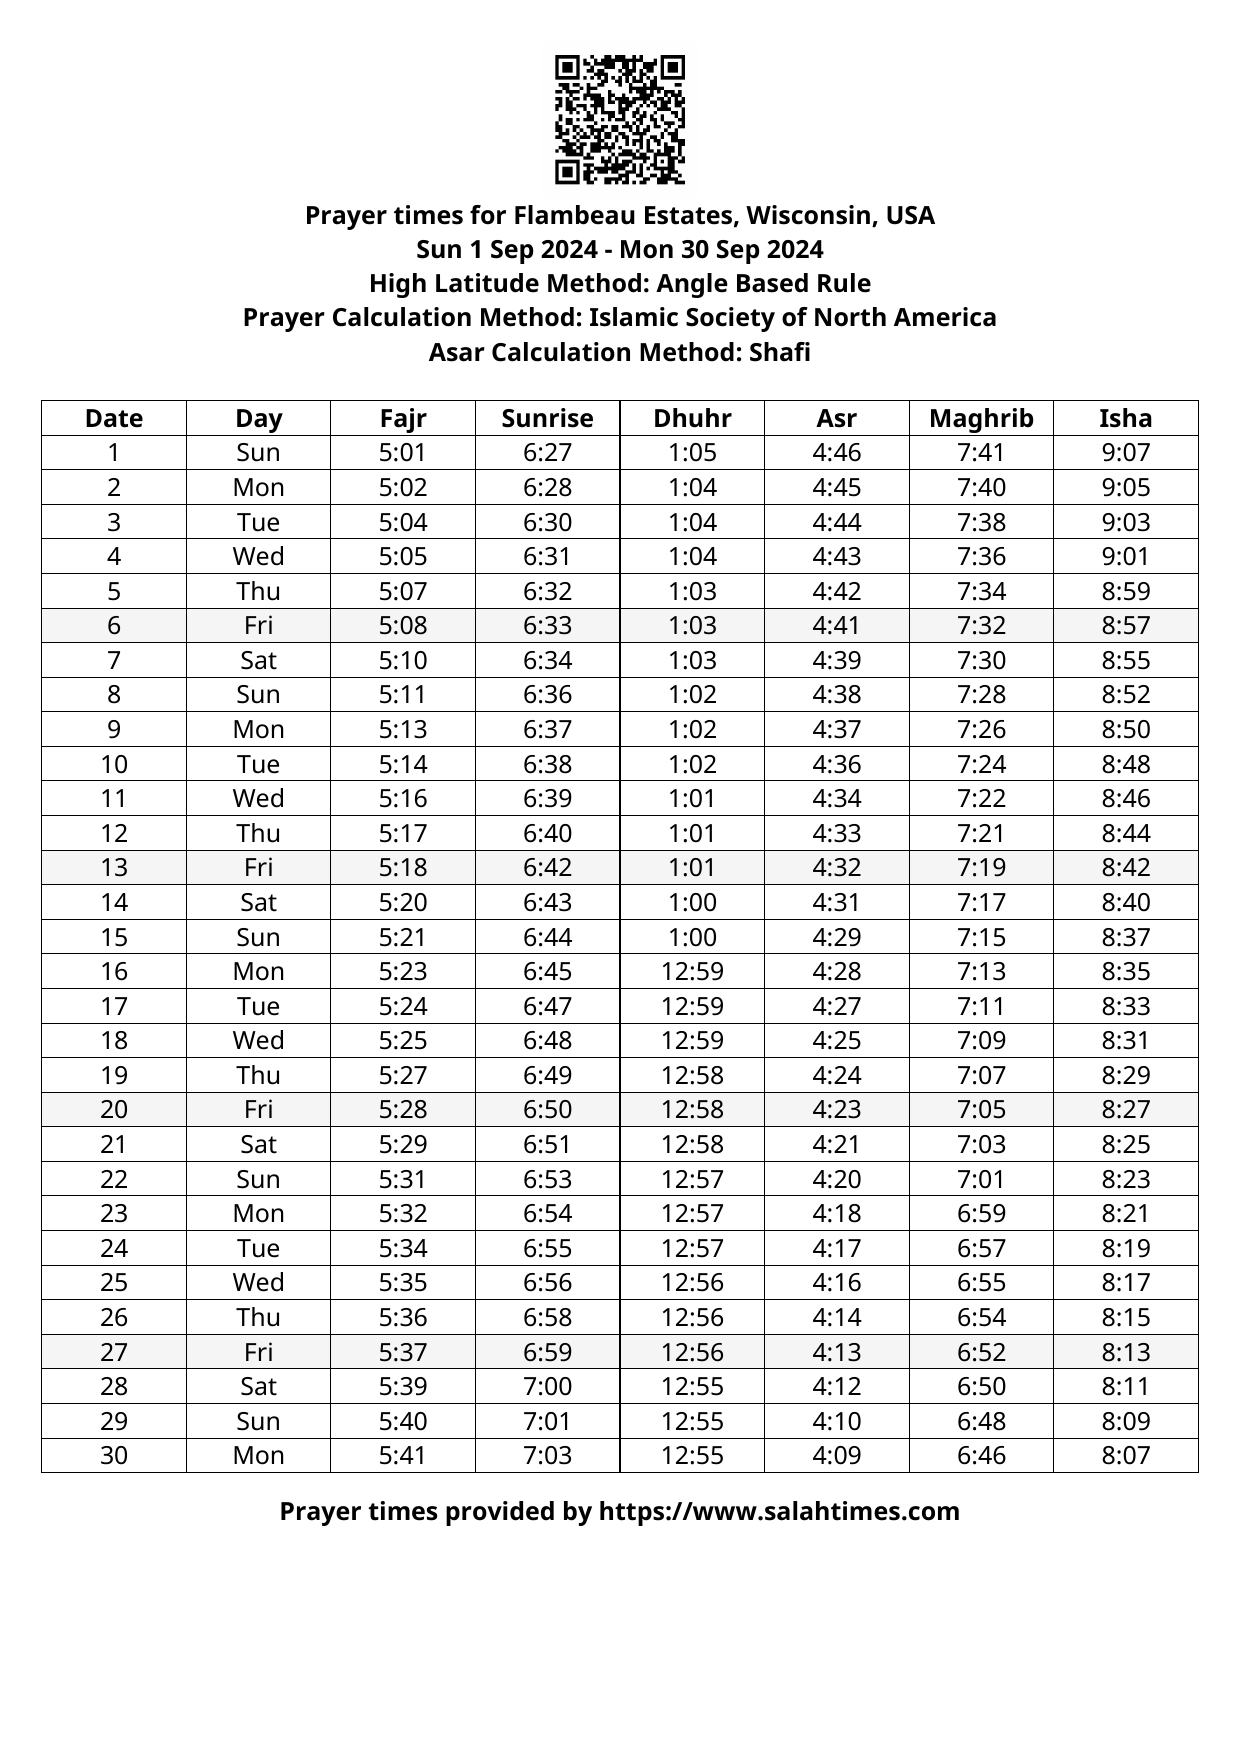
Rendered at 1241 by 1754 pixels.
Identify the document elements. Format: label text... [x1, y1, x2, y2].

text Prayer Calculation Method: Islamic Society of North America [42, 300, 1198, 334]
table_cell 20 [42, 1093, 186, 1126]
table_cell 7:26 [910, 712, 1053, 746]
table_cell 4:14 [765, 1300, 909, 1334]
table_cell 19 [42, 1058, 186, 1092]
table_cell 8:52 [1054, 678, 1198, 711]
table_cell 6 [42, 609, 186, 642]
table_cell 29 [42, 1404, 186, 1437]
table_cell 1 [42, 436, 186, 469]
table_cell 8:29 [1054, 1058, 1198, 1092]
table_cell 21 [42, 1127, 186, 1161]
table_cell 1:01 [621, 781, 764, 815]
table_cell 7:21 [910, 816, 1053, 849]
table_cell 6:48 [910, 1404, 1053, 1437]
table_cell 6:48 [476, 1024, 619, 1057]
table_cell 4:32 [765, 851, 909, 884]
table_cell Sun [187, 1404, 330, 1437]
table_cell 8:27 [1054, 1093, 1198, 1126]
text High Latitude Method: Angle Based Rule [42, 266, 1198, 300]
table_cell 11 [42, 781, 186, 815]
table_cell Sat [187, 643, 330, 677]
table_cell 12:55 [621, 1404, 764, 1437]
table_cell 4:13 [765, 1335, 909, 1368]
table_cell 1:01 [621, 816, 764, 849]
table_cell 4:23 [765, 1093, 909, 1126]
table_cell 8:25 [1054, 1127, 1198, 1161]
table_cell 4:33 [765, 816, 909, 849]
table_cell 5:14 [331, 747, 475, 780]
table_cell 4:21 [765, 1127, 909, 1161]
table_cell 6:31 [476, 539, 619, 573]
table_cell 12:56 [621, 1335, 764, 1368]
table_cell 18 [42, 1024, 186, 1057]
table_cell 7:15 [910, 920, 1053, 953]
table_cell Tue [187, 747, 330, 780]
table_cell 1:02 [621, 678, 764, 711]
table_cell 8:19 [1054, 1231, 1198, 1264]
table_cell 12:58 [621, 1058, 764, 1092]
table_header Fajr [331, 401, 475, 434]
table_cell 8:23 [1054, 1162, 1198, 1195]
table_cell 4:36 [765, 747, 909, 780]
table_cell 7:34 [910, 574, 1053, 607]
table_cell 8 [42, 678, 186, 711]
table_cell Fri [187, 1335, 330, 1368]
table_cell 8:55 [1054, 643, 1198, 677]
table_cell 8:37 [1054, 920, 1198, 953]
table_cell 4:10 [765, 1404, 909, 1437]
table_cell 8:57 [1054, 609, 1198, 642]
table_cell 6:59 [910, 1196, 1053, 1230]
table_header Maghrib [910, 401, 1053, 434]
table_cell 6:47 [476, 989, 619, 1022]
table_cell Fri [187, 609, 330, 642]
table_cell 5:36 [331, 1300, 475, 1334]
table_cell 7:38 [910, 505, 1053, 538]
table_cell 7:07 [910, 1058, 1053, 1092]
table_cell 7:24 [910, 747, 1053, 780]
table_cell 16 [42, 954, 186, 988]
table_cell 5:05 [331, 539, 475, 573]
table_cell 6:37 [476, 712, 619, 746]
table_cell 4:09 [765, 1439, 909, 1472]
table_cell 4:24 [765, 1058, 909, 1092]
table_header Date [42, 401, 186, 434]
table_header Sunrise [476, 401, 619, 434]
table_cell 6:34 [476, 643, 619, 677]
table_cell 7:01 [476, 1404, 619, 1437]
table_cell 1:04 [621, 539, 764, 573]
table_cell 5:21 [331, 920, 475, 953]
table_cell 8:40 [1054, 885, 1198, 919]
table_cell 6:43 [476, 885, 619, 919]
table_cell 4:45 [765, 470, 909, 504]
table_cell 5:02 [331, 470, 475, 504]
table_cell 5:16 [331, 781, 475, 815]
table_cell 4:27 [765, 989, 909, 1022]
table_cell 27 [42, 1335, 186, 1368]
table_cell 5:23 [331, 954, 475, 988]
table_cell 6:28 [476, 470, 619, 504]
table_cell 1:00 [621, 920, 764, 953]
table_cell 5:32 [331, 1196, 475, 1230]
table_cell 8:15 [1054, 1300, 1198, 1334]
table_cell Sat [187, 885, 330, 919]
table_cell 6:38 [476, 747, 619, 780]
table_cell 5:08 [331, 609, 475, 642]
table_cell 30 [42, 1439, 186, 1472]
table_cell 7:22 [910, 781, 1053, 815]
table_cell 8:46 [1054, 781, 1198, 815]
table_cell 5:13 [331, 712, 475, 746]
table_cell Mon [187, 954, 330, 988]
table_cell 1:02 [621, 747, 764, 780]
table_cell 7:36 [910, 539, 1053, 573]
text Prayer times provided by https://www.salahtimes.com [42, 1494, 1198, 1528]
table_cell 5:24 [331, 989, 475, 1022]
table_cell 1:04 [621, 505, 764, 538]
table_cell 5 [42, 574, 186, 607]
table_cell 7:05 [910, 1093, 1053, 1126]
table_cell Tue [187, 989, 330, 1022]
text Prayer times for Flambeau Estates, Wisconsin, USA [42, 198, 1198, 232]
table_cell 6:57 [910, 1231, 1053, 1264]
table_cell 7:00 [476, 1369, 619, 1403]
table_cell 6:54 [476, 1196, 619, 1230]
table_cell 6:40 [476, 816, 619, 849]
table_cell 6:58 [476, 1300, 619, 1334]
table_cell Wed [187, 1266, 330, 1299]
table_cell 4:28 [765, 954, 909, 988]
table_cell 8:42 [1054, 851, 1198, 884]
table_cell 24 [42, 1231, 186, 1264]
table_cell Sat [187, 1369, 330, 1403]
table_cell 5:01 [331, 436, 475, 469]
table_cell 6:30 [476, 505, 619, 538]
table_cell 1:05 [621, 436, 764, 469]
table_cell 8:33 [1054, 989, 1198, 1022]
table_cell 5:04 [331, 505, 475, 538]
table_cell 12:55 [621, 1439, 764, 1472]
table_cell 6:54 [910, 1300, 1053, 1334]
table_cell Mon [187, 1439, 330, 1472]
table_header Isha [1054, 401, 1198, 434]
table_cell 1:02 [621, 712, 764, 746]
table_cell 4:37 [765, 712, 909, 746]
table_cell 9:03 [1054, 505, 1198, 538]
table_cell 8:07 [1054, 1439, 1198, 1472]
table_cell 8:09 [1054, 1404, 1198, 1437]
table_cell Mon [187, 1196, 330, 1230]
table_cell Fri [187, 1093, 330, 1126]
table_cell 5:37 [331, 1335, 475, 1368]
table_cell 12:55 [621, 1369, 764, 1403]
table_cell Mon [187, 470, 330, 504]
table_cell 12:57 [621, 1162, 764, 1195]
table_cell 4:44 [765, 505, 909, 538]
table_cell 7:41 [910, 436, 1053, 469]
table_cell 1:00 [621, 885, 764, 919]
text Asar Calculation Method: Shafi [42, 334, 1198, 368]
table_cell 17 [42, 989, 186, 1022]
table_cell 5:41 [331, 1439, 475, 1472]
table_cell 14 [42, 885, 186, 919]
table_cell 4:46 [765, 436, 909, 469]
table_cell 7:40 [910, 470, 1053, 504]
table_cell 8:50 [1054, 712, 1198, 746]
table_cell 5:11 [331, 678, 475, 711]
table_cell 2 [42, 470, 186, 504]
table_cell 12:58 [621, 1093, 764, 1126]
table_cell 4:17 [765, 1231, 909, 1264]
table_cell 4:18 [765, 1196, 909, 1230]
table_cell Fri [187, 851, 330, 884]
picture [542, 41, 699, 198]
table_cell 6:55 [910, 1266, 1053, 1299]
table_cell 12:57 [621, 1196, 764, 1230]
table_cell Wed [187, 539, 330, 573]
table_cell Sun [187, 436, 330, 469]
table_cell 25 [42, 1266, 186, 1299]
table_cell 9 [42, 712, 186, 746]
table_cell Thu [187, 1058, 330, 1092]
table_cell 7:09 [910, 1024, 1053, 1057]
table_header Asr [765, 401, 909, 434]
table_cell Thu [187, 1300, 330, 1334]
table_cell 5:29 [331, 1127, 475, 1161]
table_cell 4:34 [765, 781, 909, 815]
table_cell 26 [42, 1300, 186, 1334]
table_cell 13 [42, 851, 186, 884]
table_cell 7:13 [910, 954, 1053, 988]
table_cell 4:38 [765, 678, 909, 711]
table_cell 15 [42, 920, 186, 953]
table_cell 12:57 [621, 1231, 764, 1264]
table_cell 8:11 [1054, 1369, 1198, 1403]
table_cell 8:44 [1054, 816, 1198, 849]
table_cell 23 [42, 1196, 186, 1230]
table_cell 12 [42, 816, 186, 849]
table_cell 4:12 [765, 1369, 909, 1403]
table_cell Sat [187, 1127, 330, 1161]
table_cell 7:28 [910, 678, 1053, 711]
table_cell 6:50 [476, 1093, 619, 1126]
table_cell 8:35 [1054, 954, 1198, 988]
table_cell 9:07 [1054, 436, 1198, 469]
table_cell 5:39 [331, 1369, 475, 1403]
table_cell 10 [42, 747, 186, 780]
table_cell 9:01 [1054, 539, 1198, 573]
table_cell Wed [187, 781, 330, 815]
table_cell Tue [187, 505, 330, 538]
table_cell 4:31 [765, 885, 909, 919]
table_cell 7:17 [910, 885, 1053, 919]
table_cell 5:31 [331, 1162, 475, 1195]
table_cell 12:58 [621, 1127, 764, 1161]
table_cell 4:41 [765, 609, 909, 642]
table_cell 7:01 [910, 1162, 1053, 1195]
table_cell 7:03 [476, 1439, 619, 1472]
table_cell Wed [187, 1024, 330, 1057]
table_cell Mon [187, 712, 330, 746]
table_cell 6:44 [476, 920, 619, 953]
table_cell 6:49 [476, 1058, 619, 1092]
table_cell 12:56 [621, 1266, 764, 1299]
table_cell 1:03 [621, 609, 764, 642]
table_cell 6:59 [476, 1335, 619, 1368]
table_cell Thu [187, 816, 330, 849]
table_cell 9:05 [1054, 470, 1198, 504]
table_cell 6:42 [476, 851, 619, 884]
text Sun 1 Sep 2024 - Mon 30 Sep 2024 [42, 232, 1198, 266]
table_cell 6:56 [476, 1266, 619, 1299]
table_cell 6:39 [476, 781, 619, 815]
table_cell 5:27 [331, 1058, 475, 1092]
table_cell 5:28 [331, 1093, 475, 1126]
table_cell 5:10 [331, 643, 475, 677]
table_cell 6:45 [476, 954, 619, 988]
table_cell 3 [42, 505, 186, 538]
table_cell Tue [187, 1231, 330, 1264]
table_cell 8:48 [1054, 747, 1198, 780]
table_cell 4:29 [765, 920, 909, 953]
table_header Day [187, 401, 330, 434]
table_cell 1:03 [621, 574, 764, 607]
table_cell 8:17 [1054, 1266, 1198, 1299]
table_cell Sun [187, 920, 330, 953]
table_cell 6:51 [476, 1127, 619, 1161]
table_cell 8:31 [1054, 1024, 1198, 1057]
table_cell 1:01 [621, 851, 764, 884]
table_cell Thu [187, 574, 330, 607]
table_cell 12:59 [621, 954, 764, 988]
table_cell 4:42 [765, 574, 909, 607]
table_cell 5:25 [331, 1024, 475, 1057]
table_cell Sun [187, 1162, 330, 1195]
table_cell 6:36 [476, 678, 619, 711]
table_cell 12:59 [621, 989, 764, 1022]
table_cell 5:07 [331, 574, 475, 607]
table_cell 6:52 [910, 1335, 1053, 1368]
table_cell 4:43 [765, 539, 909, 573]
table_cell 5:35 [331, 1266, 475, 1299]
table_cell 4 [42, 539, 186, 573]
table_header Dhuhr [621, 401, 764, 434]
table_cell 6:53 [476, 1162, 619, 1195]
table_cell 12:59 [621, 1024, 764, 1057]
table_cell 6:50 [910, 1369, 1053, 1403]
table_cell 4:16 [765, 1266, 909, 1299]
table_cell 5:17 [331, 816, 475, 849]
table_cell 4:39 [765, 643, 909, 677]
table_cell 6:55 [476, 1231, 619, 1264]
table_cell 6:32 [476, 574, 619, 607]
table_cell 4:25 [765, 1024, 909, 1057]
table_cell 8:59 [1054, 574, 1198, 607]
table_cell 7:19 [910, 851, 1053, 884]
table_cell 5:34 [331, 1231, 475, 1264]
table_cell 12:56 [621, 1300, 764, 1334]
table_cell 5:18 [331, 851, 475, 884]
table_cell Sun [187, 678, 330, 711]
table_cell 7:11 [910, 989, 1053, 1022]
table_cell 6:33 [476, 609, 619, 642]
table_cell 8:21 [1054, 1196, 1198, 1230]
table_cell 6:46 [910, 1439, 1053, 1472]
table_cell 1:03 [621, 643, 764, 677]
table_cell 7 [42, 643, 186, 677]
table_cell 4:20 [765, 1162, 909, 1195]
table_cell 6:27 [476, 436, 619, 469]
table_cell 7:32 [910, 609, 1053, 642]
table_cell 28 [42, 1369, 186, 1403]
table_cell 7:03 [910, 1127, 1053, 1161]
table_cell 7:30 [910, 643, 1053, 677]
table_cell 5:20 [331, 885, 475, 919]
table_cell 8:13 [1054, 1335, 1198, 1368]
table_cell 1:04 [621, 470, 764, 504]
table_cell 22 [42, 1162, 186, 1195]
table_cell 5:40 [331, 1404, 475, 1437]
